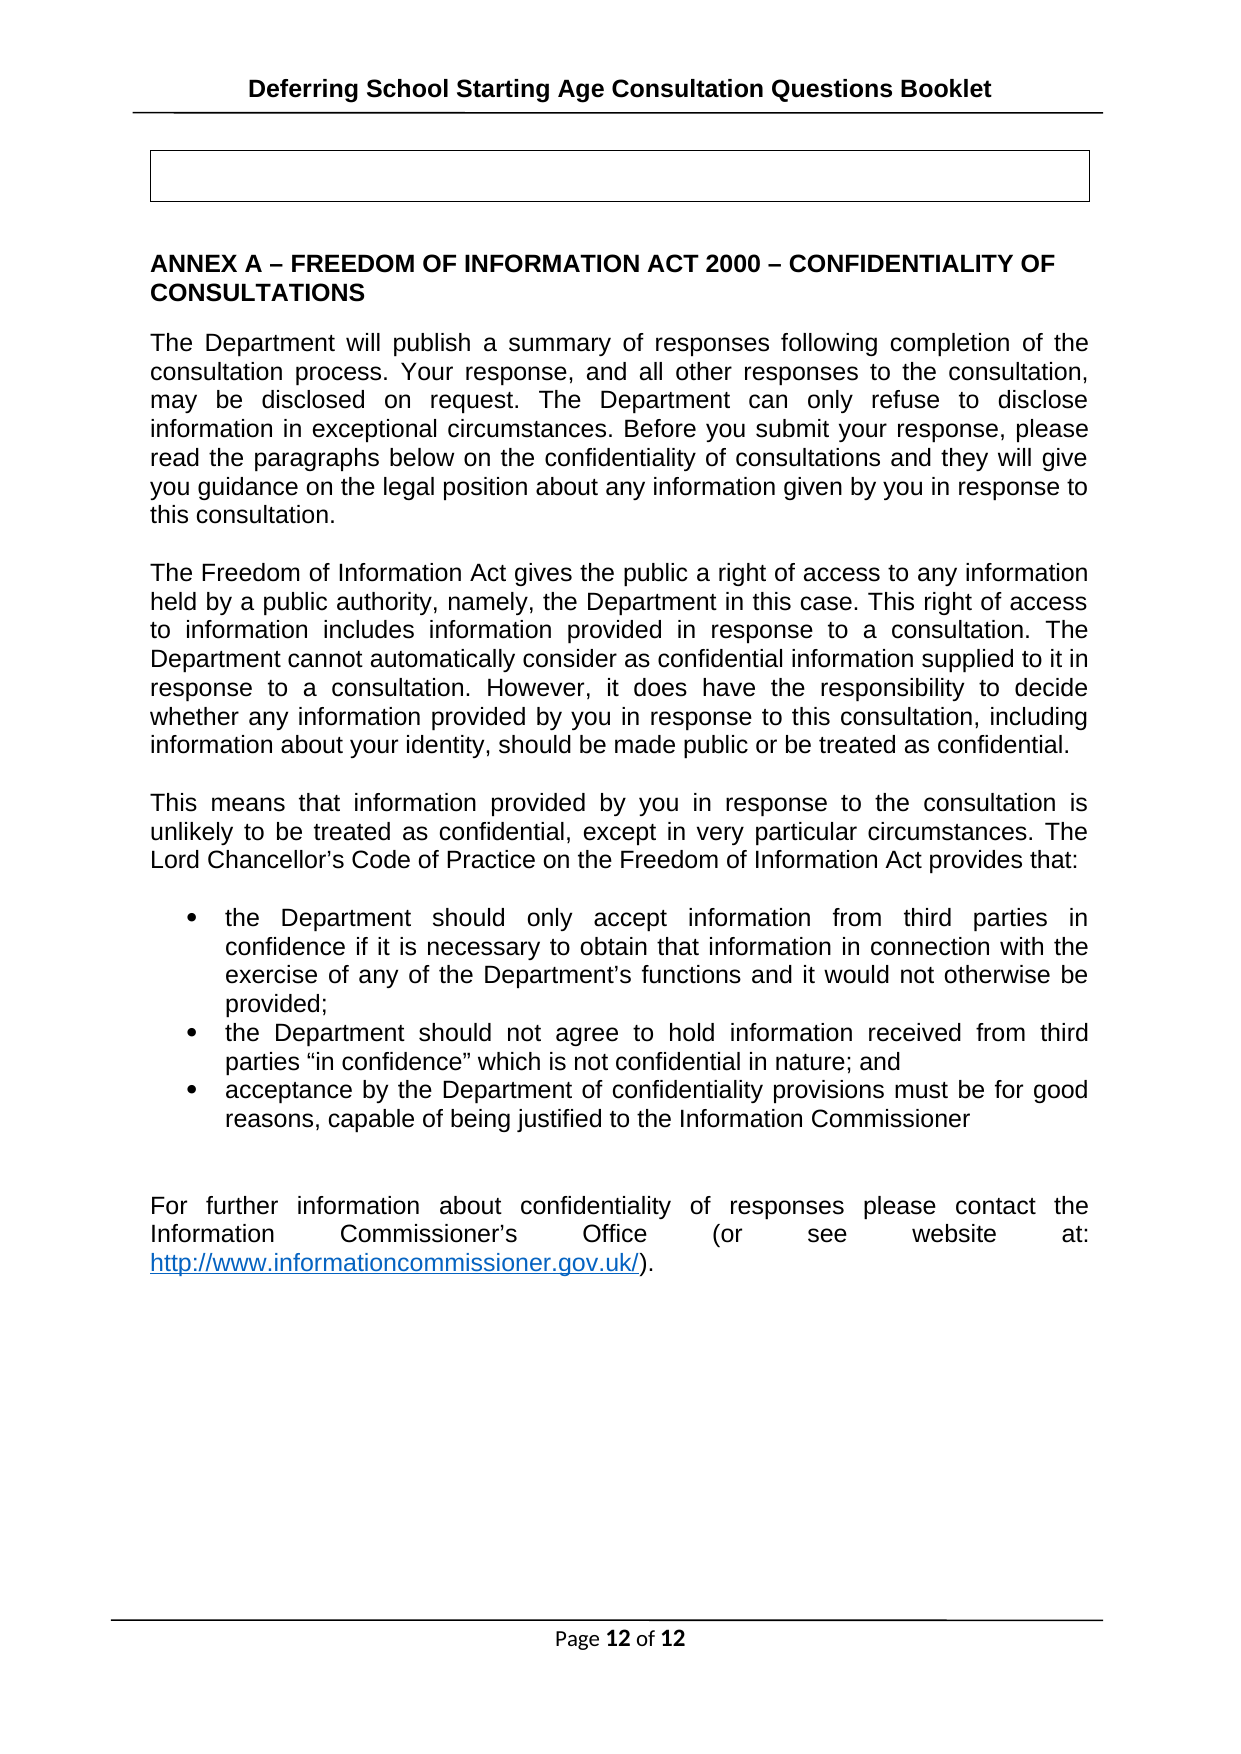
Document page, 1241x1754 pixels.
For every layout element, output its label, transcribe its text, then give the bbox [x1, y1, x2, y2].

text ANNEX A – FREEDOM OF INFORMATION ACT 2000 – CONFIDENTIALITY OF CONSULTATIONS [150, 249, 1090, 307]
text The Freedom of Information Act gives the public a right of access to any information held by a public authority, namely, the Department in this case. This right of access to information includes information provided in response to a consultation. The Department cannot automatically consider as confidential information supplied to it in response to a consultation. However, it does have the responsibility to decide whether any information provided by you in response to this consultation, including information about your identity, should be made public or be treated as confidential. [150, 558, 1090, 759]
text This means that information provided by you in response to the consultation is unlikely to be treated as confidential, except in very particular circumstances. The Lord Chancellor’s Code of Practice on the Freedom of Information Act provides that: [150, 788, 1090, 874]
list the Department should only accept information from third parties in confidence if it is necessary to obtain that information in connection with the exercise of any of the Department’s functions and it would not otherwise be provided; [187, 903, 1090, 1018]
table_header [151, 151, 1089, 201]
text For further information about confidentiality of responses please contact the Information Commissioner’s Office (or see website at: http://www.informationcommissioner.gov.uk/). [150, 1191, 1090, 1277]
list acceptance by the Department of confidentiality provisions must be for good reasons, capable of being justified to the Information Commissioner [187, 1076, 1090, 1133]
text The Department will publish a summary of responses following completion of the consultation process. Your response, and all other responses to the consultation, may be disclosed on request. The Department can only refuse to disclose information in exceptional circumstances. Before you submit your response, please read the paragraphs below on the confidentiality of consultations and they will give you guidance on the legal position about any information given by you in response to this consultation. [150, 328, 1090, 529]
list the Department should not agree to hold information received from third parties “in confidence” which is not confidential in nature; and [187, 1018, 1090, 1076]
